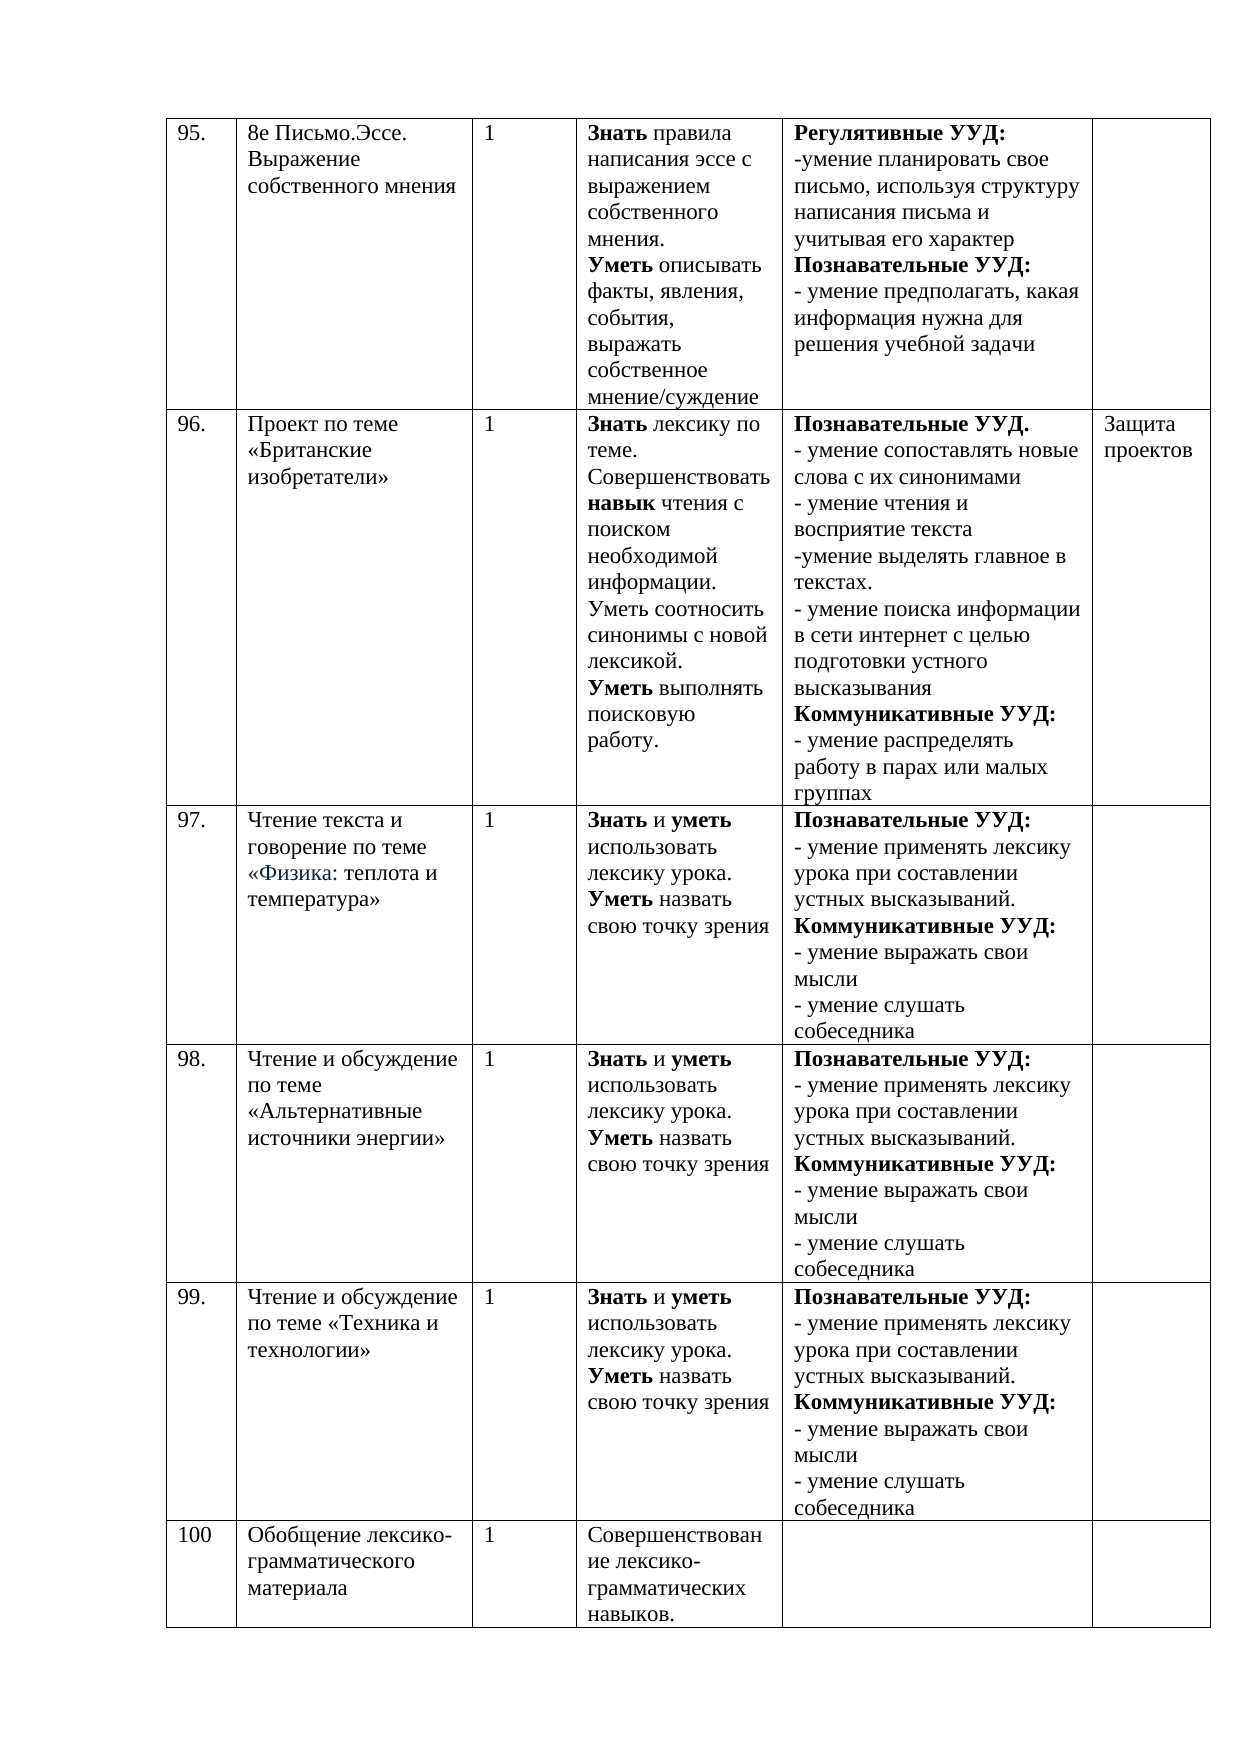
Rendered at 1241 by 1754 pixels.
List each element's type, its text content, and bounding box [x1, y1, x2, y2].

table_cell 97. [167, 806, 236, 1044]
table_cell Проект по теме «Британские изобретатели» [237, 410, 472, 805]
table_cell 98. [167, 1045, 236, 1282]
table_cell Знать правила написания эссе с выражением собственного мнения. Уметь описывать факты, явления, события, выражать собственное мнение/суждение [577, 119, 782, 409]
table_cell Познавательные УУД: - умение применять лексику урока при составлении устных высказываний. Коммуникативные УУД: - умение выражать свои мысли - умение слушать собеседника [783, 1045, 1092, 1282]
table_cell Знать лексику по теме. Совершенствовать навык чтения с поиском необходимой информации. Уметь соотносить синонимы с новой лексикой. Уметь выполнять поисковую работу. [577, 410, 782, 805]
table_cell 96. [167, 410, 236, 805]
table_cell 1 [473, 806, 576, 1044]
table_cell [577, 1521, 782, 1627]
table_cell Познавательные УУД: - умение применять лексику урока при составлении устных высказываний. Коммуникативные УУД: - умение выражать свои мысли - умение слушать собеседника [783, 806, 1092, 1044]
table_cell 95. [167, 119, 236, 409]
table_cell Познавательные УУД. - умение сопоставлять новые слова с их синонимами - умение чтения и восприятие текста -умение выделять главное в текстах. - умение поиска информации в сети интернет с целью подготовки устного высказывания Коммуникативные УУД: - умение распределять работу в парах или малых группах [783, 410, 1092, 805]
table_cell 1 [473, 119, 576, 409]
table_cell Чтение и обсуждение по теме «Альтернативные источники энергии» [237, 1045, 472, 1282]
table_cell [237, 1521, 472, 1627]
table_cell [1093, 1283, 1210, 1520]
table_cell 99. [167, 1283, 236, 1520]
table_cell Регулятивные УУД: -умение планировать свое письмо, используя структуру написания письма и учитывая его характер Познавательные УУД: - умение предполагать, какая информация нужна для решения учебной задачи [783, 119, 1092, 409]
table_cell 1 [473, 1045, 576, 1282]
table_cell [1093, 1045, 1210, 1282]
table_cell Чтение и обсуждение по теме «Техника и технологии» [237, 1283, 472, 1520]
table_cell Познавательные УУД: - умение применять лексику урока при составлении устных высказываний. Коммуникативные УУД: - умение выражать свои мысли - умение слушать собеседника [783, 1283, 1092, 1520]
table_cell [1093, 806, 1210, 1044]
table_cell Знать и уметь использовать лексику урока. Уметь назвать свою точку зрения [577, 1283, 782, 1520]
table_cell Защита проектов [1093, 410, 1210, 805]
table_cell Чтение текста и говорение по теме «Физика: теплота и температура» [237, 806, 472, 1044]
table_cell [783, 1521, 1092, 1627]
table_cell 8е Письмо.Эссе. Выражение собственного мнения [237, 119, 472, 409]
table_cell [1093, 1521, 1210, 1627]
table_cell Знать и уметь использовать лексику урока. Уметь назвать свою точку зрения [577, 806, 782, 1044]
table_cell 100 [167, 1521, 236, 1627]
table_cell Знать и уметь использовать лексику урока. Уметь назвать свою точку зрения [577, 1045, 782, 1282]
table_cell 1 [473, 410, 576, 805]
table_cell 1 [473, 1283, 576, 1520]
table_cell [1093, 119, 1210, 409]
table_cell 1 [473, 1521, 576, 1627]
